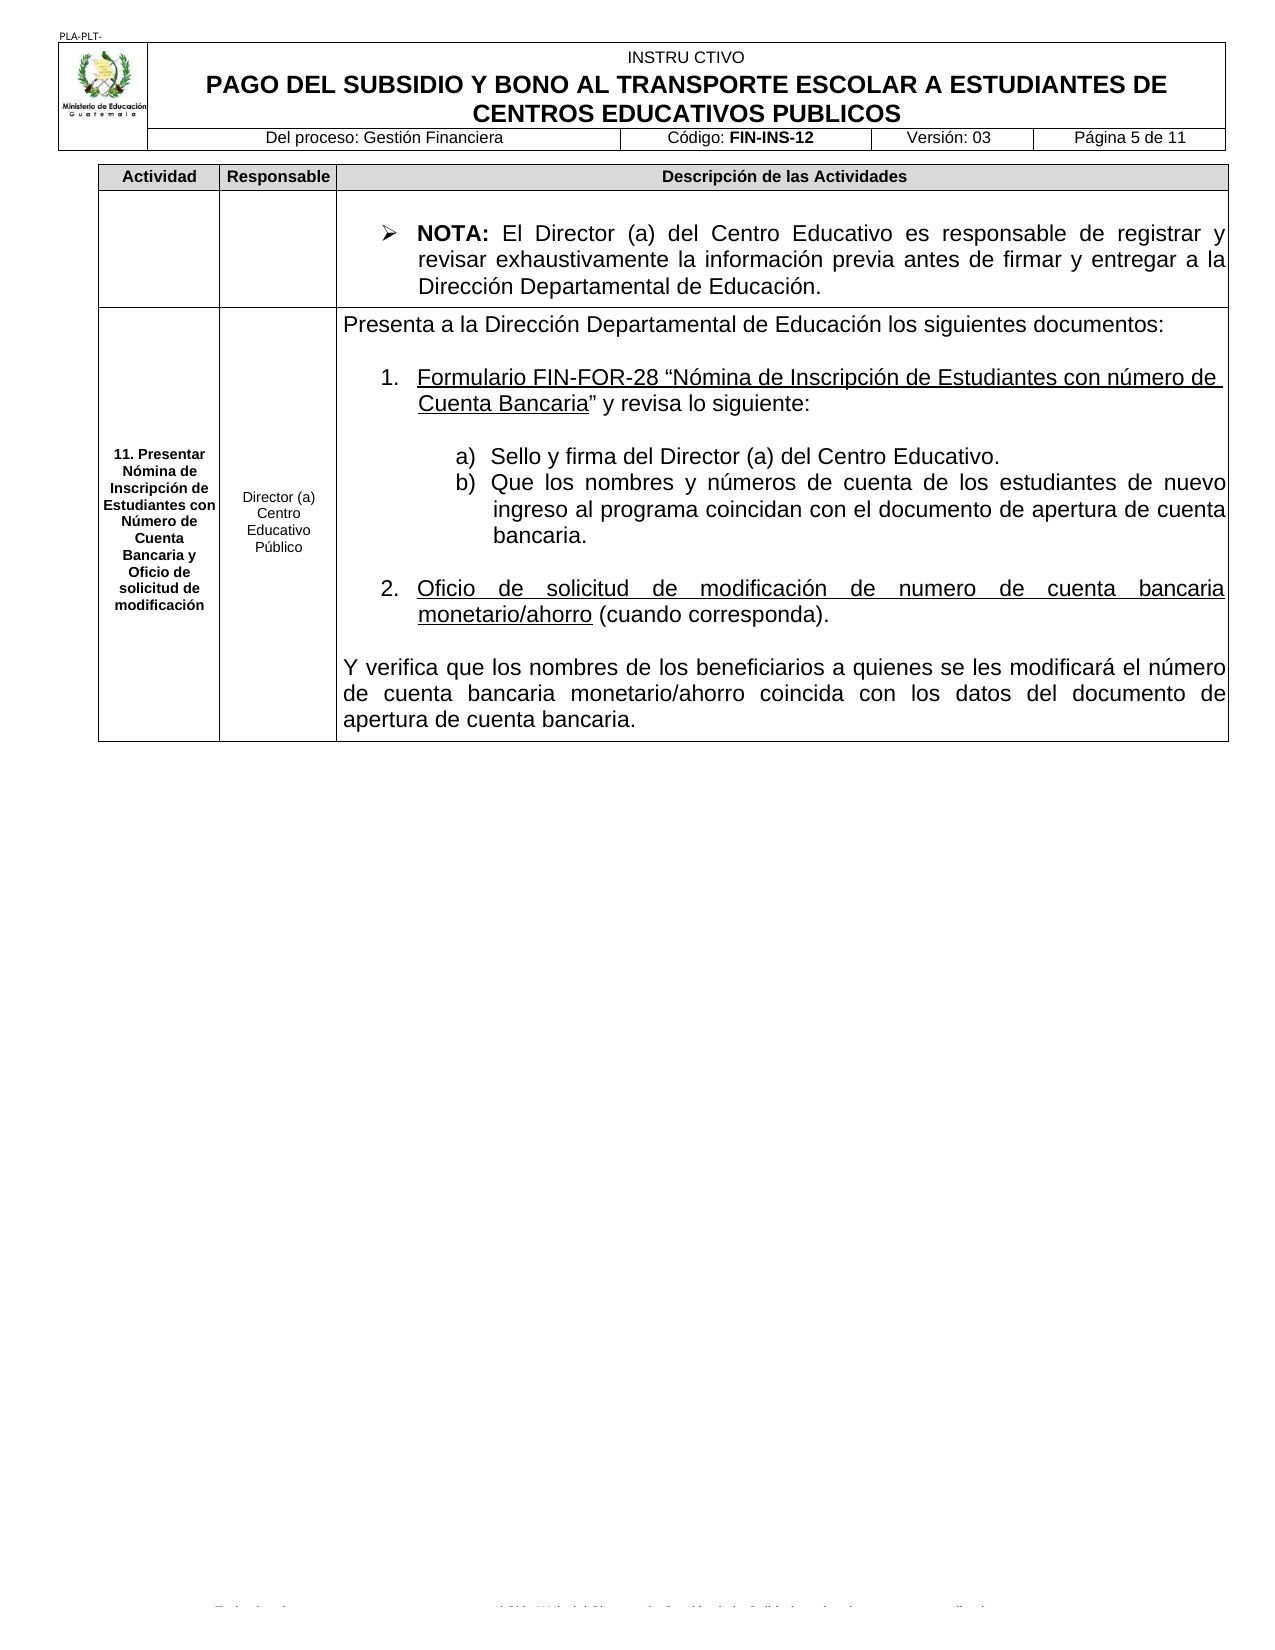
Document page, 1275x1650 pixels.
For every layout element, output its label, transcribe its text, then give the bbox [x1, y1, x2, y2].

table_cell Del proceso: Gestión Financiera [148, 129, 620, 150]
table_cell Código: FIN-INS-12 [621, 129, 871, 150]
picture [61, 48, 147, 119]
table_cell Presenta a la Dirección Departamental de Educación los siguientes documentos: Formulario FIN-FOR-28 “Nómina de Inscripción de Estudiantes con número de Cuenta Bancaria” y revisa lo siguiente: Sello y firma del Director (a) del Centro Educativo. Que los nombres y números de cuenta de los estudiantes de nuevo ingreso al programa coincidan con el documento de apertura de cuenta bancaria. Oficio de solicitud de modificación de numero de cuenta bancaria monetario/ahorro (cuando corresponda). Y verifica que los nombres de los beneficiarios a quienes se les modificará el número de cuenta bancaria monetario/ahorro coincida con los datos del documento de apertura de cuenta bancaria. [337, 308, 1228, 741]
table_header Descripción de las Actividades [337, 165, 1228, 190]
table_cell NOTA: El Director (a) del Centro Educativo es responsable de registrar y revisar exhaustivamente la información previa antes de firmar y entregar a la Dirección Departamental de Educación. [337, 191, 1228, 307]
table_header Actividad [99, 165, 219, 190]
table_cell Director (a) Centro Educativo Público [220, 308, 336, 741]
table_header [59, 43, 147, 150]
table_cell [220, 191, 336, 307]
table_header INSTRU CTIVO PAGO DEL SUBSIDIO Y BONO AL TRANSPORTE ESCOLAR A ESTUDIANTES DE CENTROS EDUCATIVOS PUBLICOS [148, 43, 1225, 128]
table_cell [99, 191, 219, 307]
table_cell Página 5 de 11 [1034, 129, 1225, 150]
table_cell 11. Presentar Nómina de Inscripción de Estudiantes con Número de Cuenta Bancaria y Oficio de solicitud de modificación [99, 308, 219, 741]
table_header Responsable [220, 165, 336, 190]
table_cell Versión: 03 [872, 129, 1033, 150]
